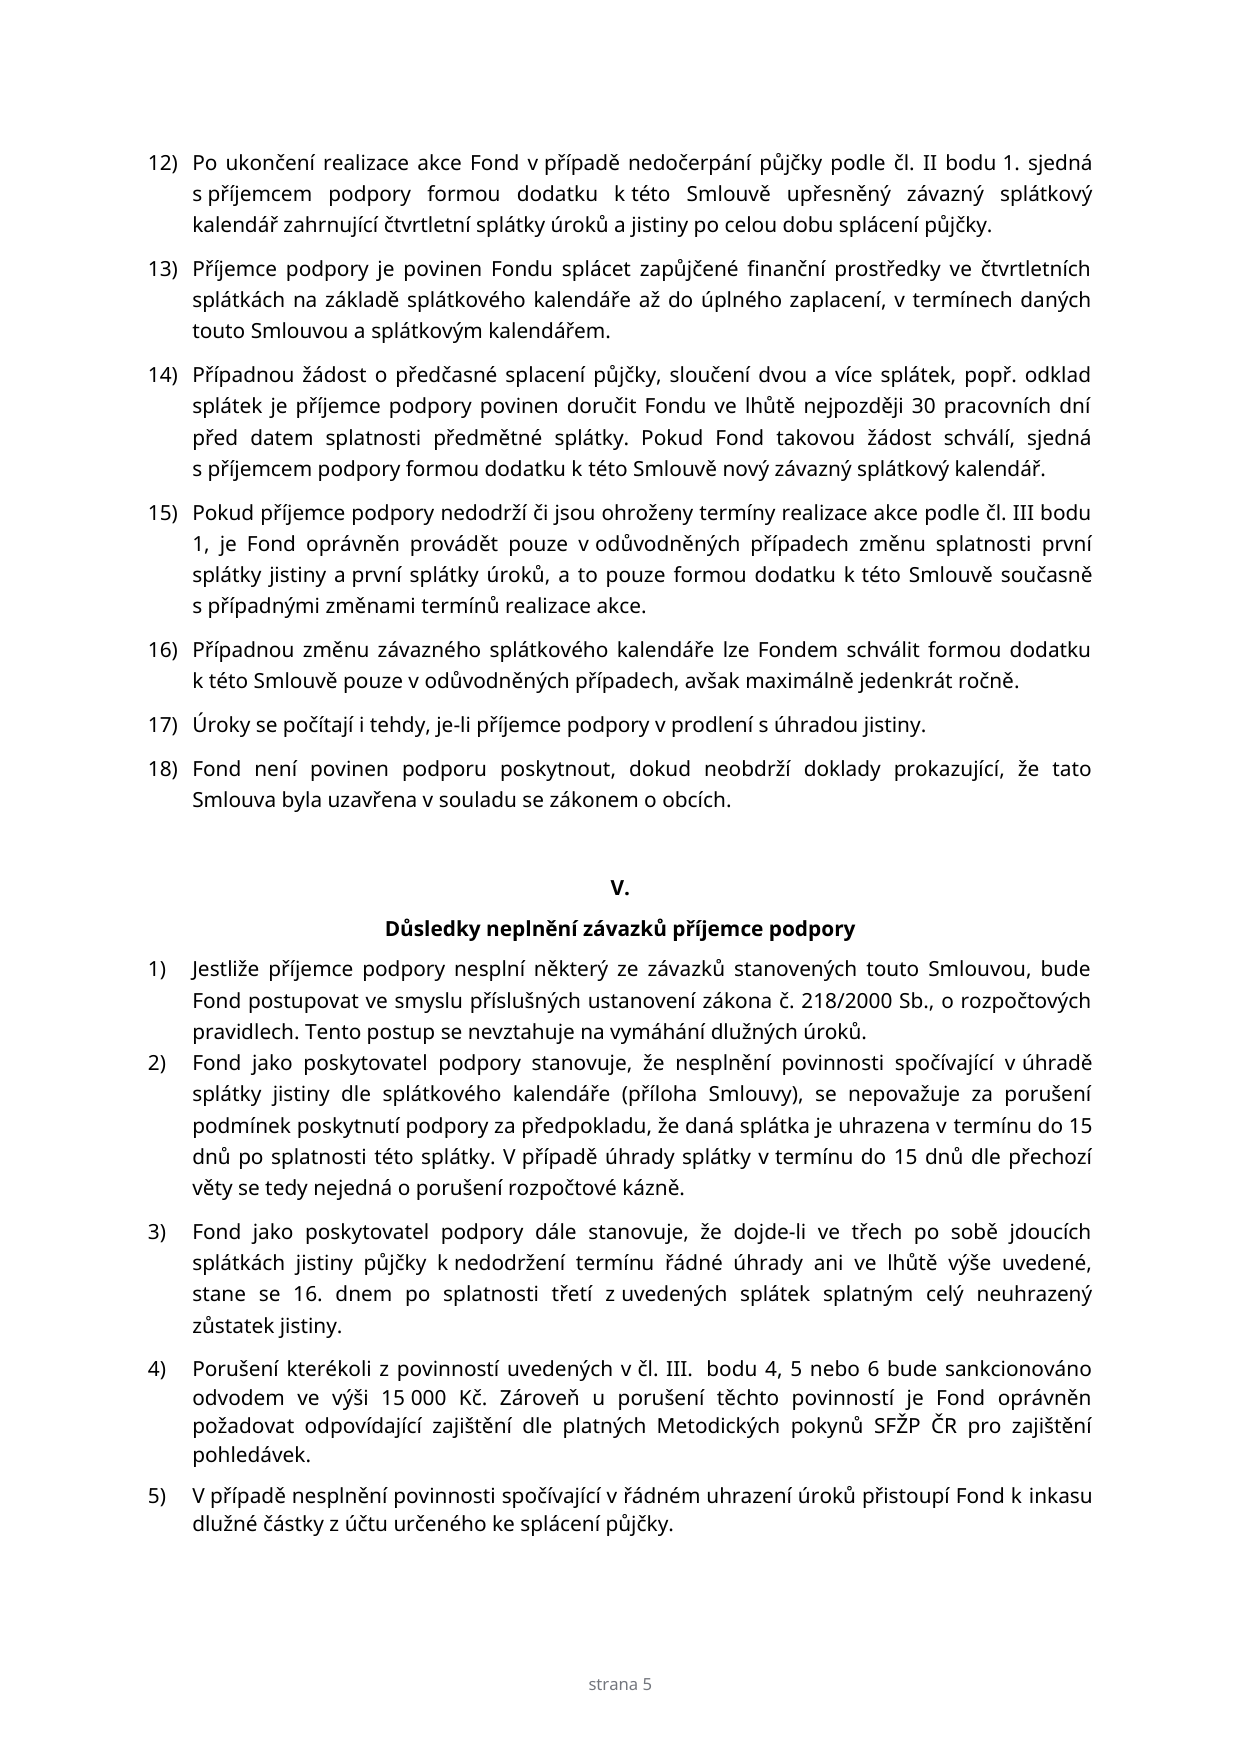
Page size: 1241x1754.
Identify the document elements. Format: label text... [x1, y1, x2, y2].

list Fond jako poskytovatel podpory dále stanovuje, že dojde-li ve třech po sobě jdoucích splátkách jistiny půjčky k nedodržení termínu řádné úhrady ani ve lhůtě výše uvedené, stane se 16. dnem po splatnosti třetí z uvedených splátek splatným celý neuhrazený zůstatek jistiny. [148, 1217, 1092, 1339]
list V případě nesplnění povinnosti spočívající v řádném uhrazení úroků přistoupí Fond k inkasu dlužné částky z účtu určeného ke splácení půjčky. [148, 1481, 1092, 1538]
list Fond jako poskytovatel podpory stanovuje, že nesplnění povinnosti spočívající v úhradě splátky jistiny dle splátkového kalendáře (příloha Smlouvy), se nepovažuje za porušení podmínek poskytnutí podpory za předpokladu, že daná splátka je uhrazena v termínu do 15 dnů po splatnosti této splátky. V případě úhrady splátky v termínu do 15 dnů dle přechozí věty se tedy nejedná o porušení rozpočtové kázně. [148, 1048, 1092, 1202]
list Případnou změnu závazného splátkového kalendáře lze Fondem schválit formou dodatku k této Smlouvě pouze v odůvodněných případech, avšak maximálně jedenkrát ročně. [148, 635, 1092, 695]
list Úroky se počítají i tehdy, je-li příjemce podpory v prodlení s úhradou jistiny. [148, 710, 1092, 739]
subtitle Důsledky neplnění závazků příjemce podpory [148, 914, 1092, 942]
list Fond není povinen podporu poskytnout, dokud neobdrží doklady prokazující, že tato Smlouva byla uzavřena v souladu se zákonem o obcích. [148, 754, 1092, 814]
list Případnou žádost o předčasné splacení půjčky, sloučení dvou a více splátek, popř. odklad splátek je příjemce podpory povinen doručit Fondu ve lhůtě nejpozději 30 pracovních dní před datem splatnosti předmětné splátky. Pokud Fond takovou žádost schválí, sjedná s příjemcem podpory formou dodatku k této Smlouvě nový závazný splátkový kalendář. [148, 360, 1092, 482]
subtitle V. [148, 873, 1092, 901]
list Po ukončení realizace akce Fond v případě nedočerpání půjčky podle čl. II bodu 1. sjedná s příjemcem podpory formou dodatku k této Smlouvě upřesněný závazný splátkový kalendář zahrnující čtvrtletní splátky úroků a jistiny po celou dobu splácení půjčky. [148, 148, 1092, 239]
list Pokud příjemce podpory nedodrží či jsou ohroženy termíny realizace akce podle čl. III bodu 1, je Fond oprávněn provádět pouze v odůvodněných případech změnu splatnosti první splátky jistiny a první splátky úroků, a to pouze formou dodatku k této Smlouvě současně s případnými změnami termínů realizace akce. [148, 498, 1092, 620]
list Jestliže příjemce podpory nesplní některý ze závazků stanovených touto Smlouvou, bude Fond postupovat ve smyslu příslušných ustanovení zákona č. 218/2000 Sb., o rozpočtových pravidlech. Tento postup se nevztahuje na vymáhání dlužných úroků. [148, 954, 1092, 1046]
list Porušení kterékoli z povinností uvedených v čl. III. bodu 4, 5 nebo 6 bude sankcionováno odvodem ve výši 15 000 Kč. Zároveň u porušení těchto povinností je Fond oprávněn požadovat odpovídající zajištění dle platných Metodických pokynů SFŽP ČR pro zajištění pohledávek. [148, 1354, 1092, 1468]
list Příjemce podpory je povinen Fondu splácet zapůjčené finanční prostředky ve čtvrtletních splátkách na základě splátkového kalendáře až do úplného zaplacení, v termínech daných touto Smlouvou a splátkovým kalendářem. [148, 254, 1092, 345]
